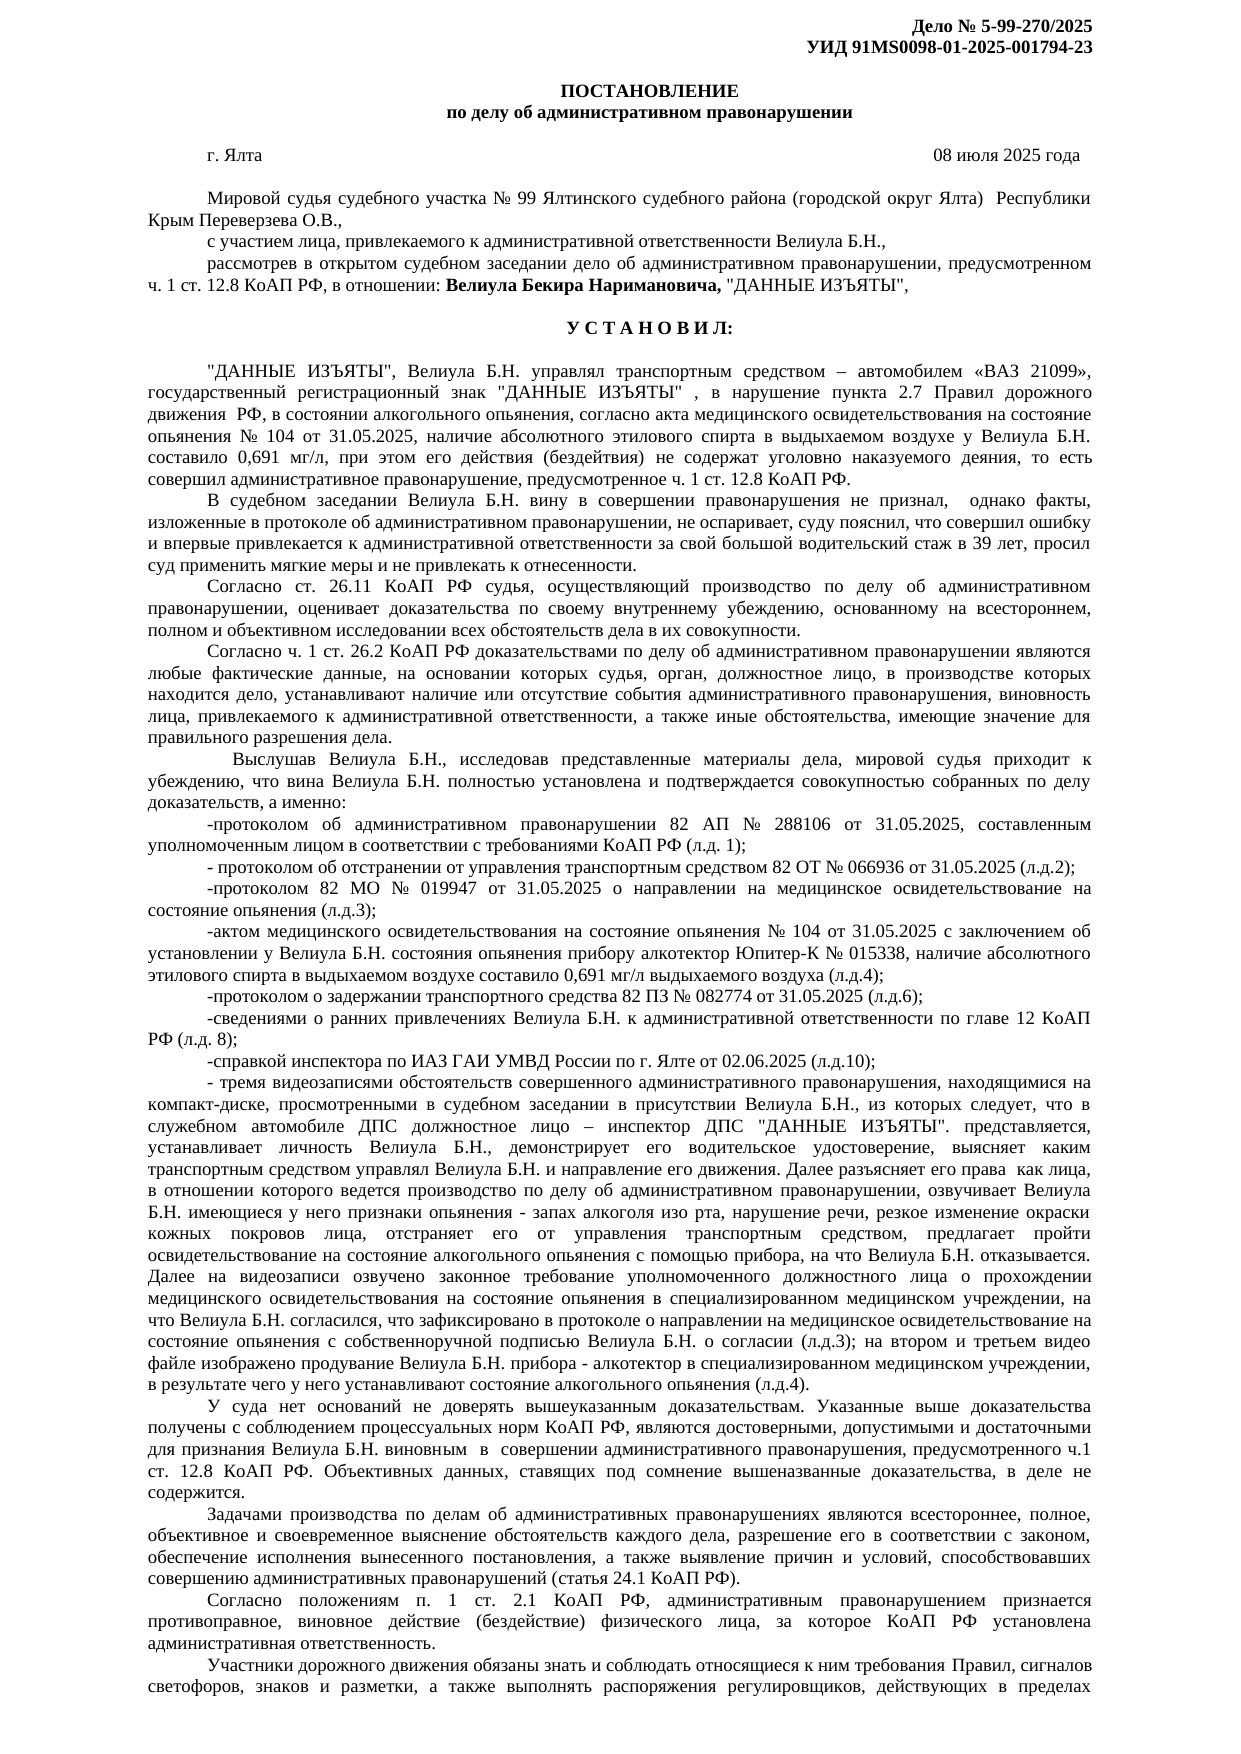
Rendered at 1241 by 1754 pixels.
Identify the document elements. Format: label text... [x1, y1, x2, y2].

title УИД 91MS0098-01-2025-001794-23 [148, 36, 1092, 58]
title Дело № 5-99-270/2025 [148, 15, 1092, 36]
text -протоколом 82 МО № 019947 от 31.05.2025 о направлении на медицинское освидетельствование на состояние опьянения (л.д.3); [148, 877, 1092, 920]
text Выслушав Велиула Б.Н., исследовав представленные материалы дела, мировой судья приходит к убеждению, что вина Велиула Б.Н. полностью установлена и подтверждается совокупностью собранных по делу доказательств, а именно: [148, 748, 1092, 813]
text с участием лица, привлекаемого к административной ответственности Велиула Б.Н., [148, 230, 1092, 252]
text -справкой инспектора по ИАЗ ГАИ УМВД России по г. Ялте от 02.06.2025 (л.д.10); [148, 1050, 1092, 1071]
text Согласно ст. 26.11 КоАП РФ судья, осуществляющий производство по делу об административном правонарушении, оценивает доказательства по своему внутреннему убеждению, основанному на всестороннем, полном и объективном исследовании всех обстоятельств дела в их совокупности. [148, 575, 1092, 640]
text -актом медицинского освидетельствования на состояние опьянения № 104 от 31.05.2025 с заключением об установлении у Велиула Б.Н. состояния опьянения прибору алкотектор Юпитер-К № 015338, наличие абсолютного этилового спирта в выдыхаемом воздухе составило 0,691 мг/л выдыхаемого воздуха (л.д.4); [148, 920, 1092, 985]
text -протоколом об административном правонарушении 82 АП № 288106 от 31.05.2025, составленным уполномоченным лицом в соответствии с требованиями КоАП РФ (л.д. 1); [148, 813, 1092, 856]
text -сведениями о ранних привлечениях Велиула Б.Н. к административной ответственности по главе 12 КоАП РФ (л.д. 8); [148, 1007, 1092, 1050]
text У суда нет оснований не доверять вышеуказанным доказательствам. Указанные выше доказательства получены с соблюдением процессуальных норм КоАП РФ, являются достоверными, допустимыми и достаточными для признания Велиула Б.Н. виновным в совершении административного правонарушения, предусмотренного ч.1 ст. 12.8 КоАП РФ. Объективных данных, ставящих под сомнение вышеназванные доказательства, в деле не содержится. [148, 1395, 1092, 1503]
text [148, 1653, 1092, 1697]
text Задачами производства по делам об административных правонарушениях являются всестороннее, полное, объективное и своевременное выяснение обстоятельств каждого дела, разрешение его в соответствии с законом, обеспечение исполнения вынесенного постановления, а также выявление причин и условий, способствовавших совершению административных правонарушений (статья 24.1 КоАП РФ). [148, 1503, 1092, 1589]
text В судебном заседании Велиула Б.Н. вину в совершении правонарушения не признал, однако факты, изложенные в протоколе об административном правонарушении, не оспаривает, суду пояснил, что совершил ошибку и впервые привлекается к административной ответственности за свой большой водительский стаж в 39 лет, просил суд применить мягкие меры и не привлекать к отнесенности. [148, 489, 1092, 575]
text Согласно ч. 1 ст. 26.2 КоАП РФ доказательствами по делу об административном правонарушении являются любые фактические данные, на основании которых судья, орган, должностное лицо, в производстве которых находится дело, устанавливают наличие или отсутствие события административного правонарушения, виновность лица, привлекаемого к административной ответственности, а также иные обстоятельства, имеющие значение для правильного разрешения дела. [148, 640, 1092, 748]
text г. Ялта 08 июля 2025 года [148, 144, 1092, 166]
text - тремя видеозаписями обстоятельств совершенного административного правонарушения, находящимися на компакт-диске, просмотренными в судебном заседании в присутствии Велиула Б.Н., из которых следует, что в служебном автомобиле ДПС должностное лицо – инспектор ДПС "ДАННЫЕ ИЗЪЯТЫ". представляется, устанавливает личность Велиула Б.Н., демонстрирует его водительское удостоверение, выясняет каким транспортным средством управлял Велиула Б.Н. и направление его движения. Далее разъясняет его права как лица, в отношении которого ведется производство по делу об административном правонарушении, озвучивает Велиула Б.Н. имеющиеся у него признаки опьянения - запах алкоголя изо рта, нарушение речи, резкое изменение окраски кожных покровов лица, отстраняет его от управления транспортным средством, предлагает пройти освидетельствование на состояние алкогольного опьянения с помощью прибора, на что Велиула Б.Н. отказывается. Далее на видеозаписи озвучено законное требование уполномоченного должностного лица о прохождении медицинского освидетельствования на состояние опьянения в специализированном медицинском учреждении, на что Велиула Б.Н. согласился, что зафиксировано в протоколе о направлении на медицинское освидетельствование на состояние опьянения с собственноручной подписью Велиула Б.Н. о согласии (л.д.3); на втором и третьем видео файле изображено продувание Велиула Б.Н. прибора - алкотектор в специализированном медицинском учреждении, в результате чего у него устанавливают состояние алкогольного опьянения (л.д.4). [148, 1071, 1092, 1395]
text -протоколом о задержании транспортного средства 82 ПЗ № 082774 от 31.05.2025 (л.д.6); [148, 985, 1092, 1007]
text У С Т А Н О В И Л: [148, 317, 1092, 338]
text "ДАННЫЕ ИЗЪЯТЫ", Велиула Б.Н. управлял транспортным средством – автомобилем «ВАЗ 21099», государственный регистрационный знак "ДАННЫЕ ИЗЪЯТЫ" , в нарушение пункта 2.7 Правил дорожного движения РФ, в состоянии алкогольного опьянения, согласно акта медицинского освидетельствования на состояние опьянения № 104 от 31.05.2025, наличие абсолютного этилового спирта в выдыхаемом воздухе у Велиула Б.Н. составило 0,691 мг/л, при этом его действия (бездейтвия) не содержат уголовно наказуемого деяния, то есть совершил административное правонарушение, предусмотренное ч. 1 ст. 12.8 КоАП РФ. [148, 360, 1092, 489]
title ПОСТАНОВЛЕНИЕ [148, 79, 1092, 101]
text - протоколом об отстранении от управления транспортным средством 82 ОТ № 066936 от 31.05.2025 (л.д.2); [148, 856, 1092, 877]
text Согласно положениям п. 1 ст. 2.1 КоАП РФ, административным правонарушением признается противоправное, виновное действие (бездействие) физического лица, за которое КоАП РФ установлена административная ответственность. [148, 1589, 1092, 1653]
text Мировой судья судебного участка № 99 Ялтинского судебного района (городской округ Ялта) Республики Крым Переверзева О.В., [148, 187, 1092, 230]
text по делу об административном правонарушении [148, 101, 1092, 123]
text рассмотрев в открытом судебном заседании дело об административном правонарушении, предусмотренном ч. 1 ст. 12.8 КоАП РФ, в отношении: Велиула Бекира Наримановича, "ДАННЫЕ ИЗЪЯТЫ", [148, 252, 1092, 295]
